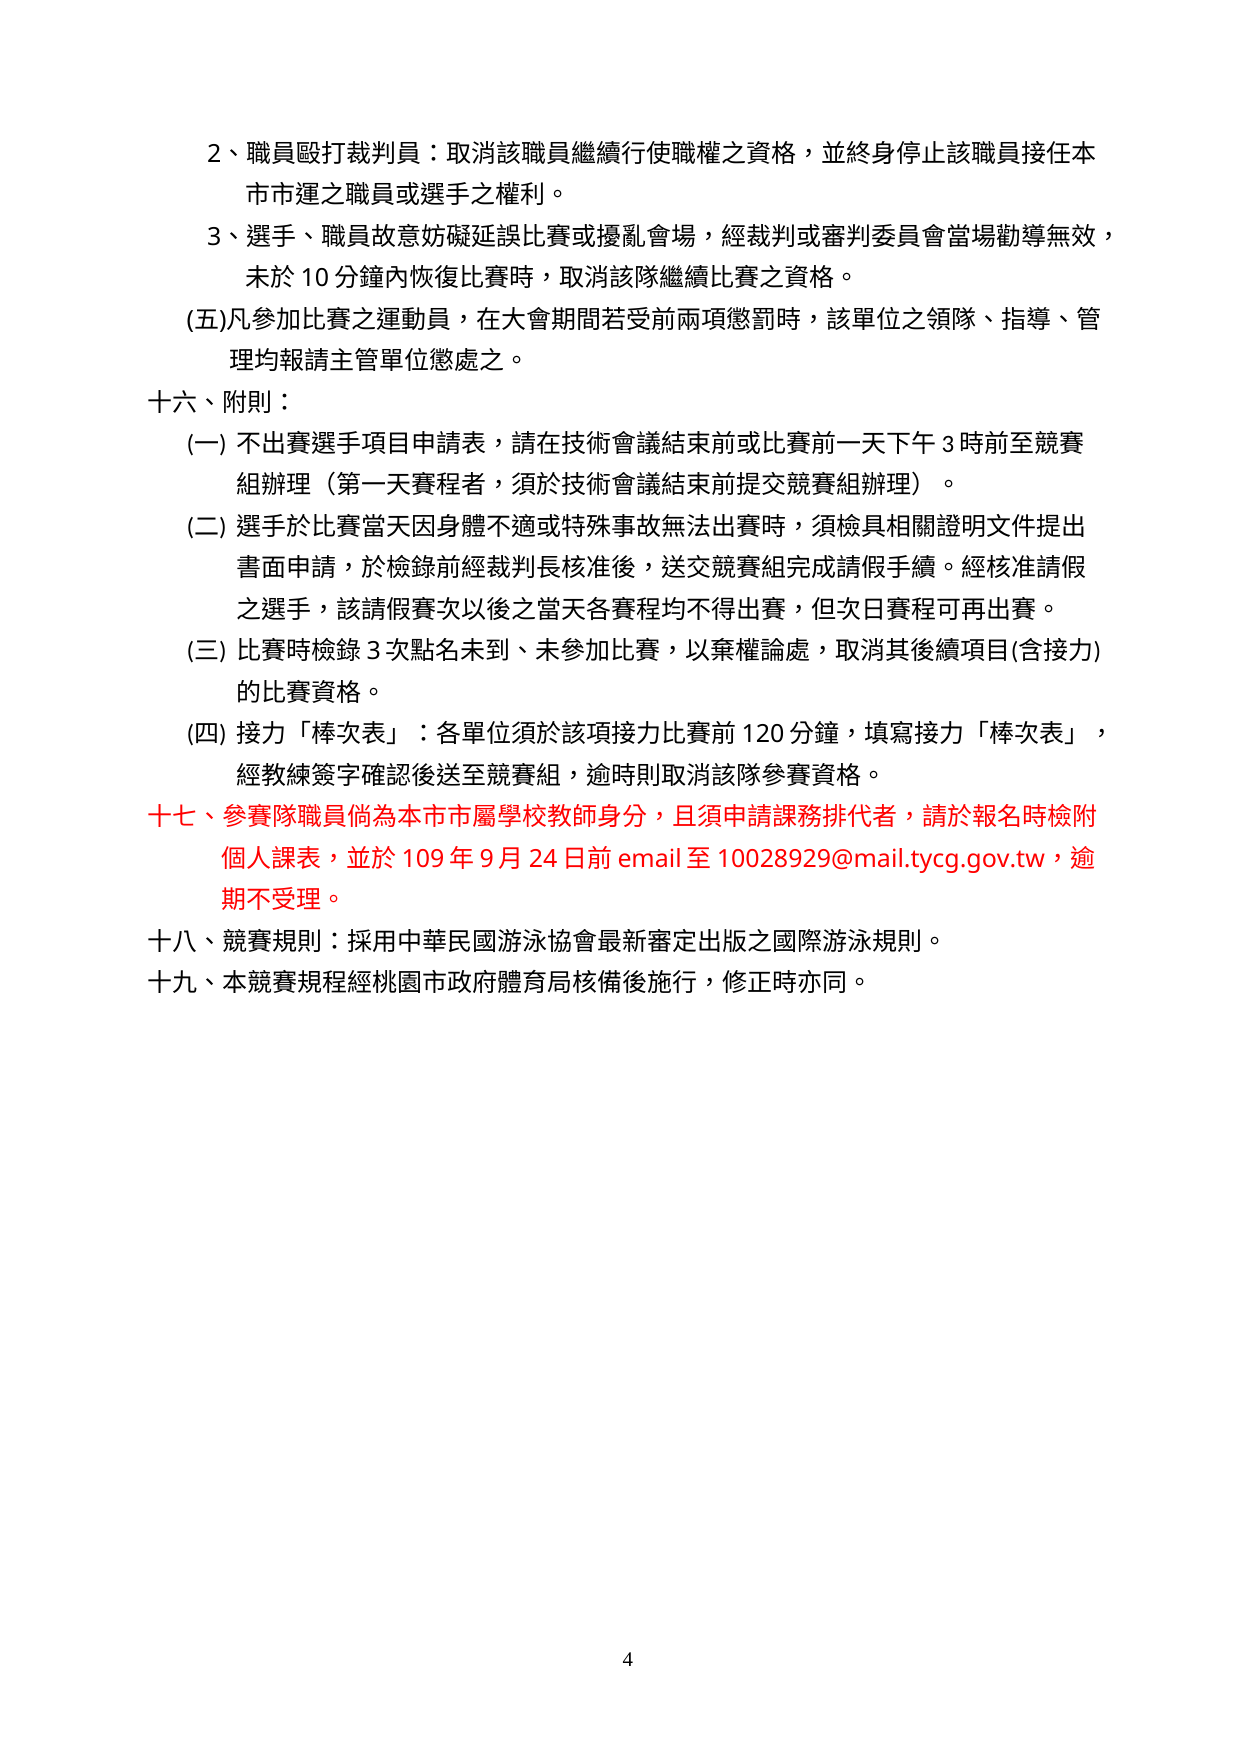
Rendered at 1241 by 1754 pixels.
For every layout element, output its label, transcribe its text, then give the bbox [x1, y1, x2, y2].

text 3、選手、職員故意妨礙延誤比賽或擾亂會場，經裁判或審判委員會當場勸導無效，未於10分鐘內恢復比賽時，取消該隊繼續比賽之資格。 [207, 214, 1107, 297]
text 2、職員毆打裁判員：取消該職員繼續行使職權之資格，並終身停止該職員接任本市市運之職員或選手之權利。 [207, 131, 1107, 214]
text 十九、本競賽規程經桃園市政府體育局核備後施行，修正時亦同。 [148, 960, 1107, 1001]
text (五)凡參加比賽之運動員，在大會期間若受前兩項懲罰時，該單位之領隊、指導、管理均報請主管單位懲處之。 [186, 297, 1107, 379]
list 比賽時檢錄3次點名未到、未參加比賽，以棄權論處，取消其後續項目(含接力)的比賽資格。 [186, 628, 1107, 711]
text 十六、附則： [148, 379, 1107, 421]
list 接力「棒次表」：各單位須於該項接力比賽前120分鐘，填寫接力「棒次表」，經教練簽字確認後送至競賽組，逾時則取消該隊參賽資格。 [186, 711, 1107, 794]
list 選手於比賽當天因身體不適或特殊事故無法出賽時，須檢具相關證明文件提出書面申請，於檢錄前經裁判長核准後，送交競賽組完成請假手續。經核准請假之選手，該請假賽次以後之當天各賽程均不得出賽，但次日賽程可再出賽。 [186, 504, 1107, 628]
text 十七、參賽隊職員倘為本市市屬學校教師身分，且須申請課務排代者，請於報名時檢附個人課表，並於109年9月24日前email至10028929@mail.tycg.gov.tw，逾期不受理。 [148, 794, 1107, 918]
text 十八、競賽規則：採用中華民國游泳協會最新審定出版之國際游泳規則。 [148, 918, 1107, 960]
list 不出賽選手項目申請表，請在技術會議結束前或比賽前一天下午3時前至競賽組辦理（第一天賽程者，須於技術會議結束前提交競賽組辦理）。 [186, 421, 1107, 504]
